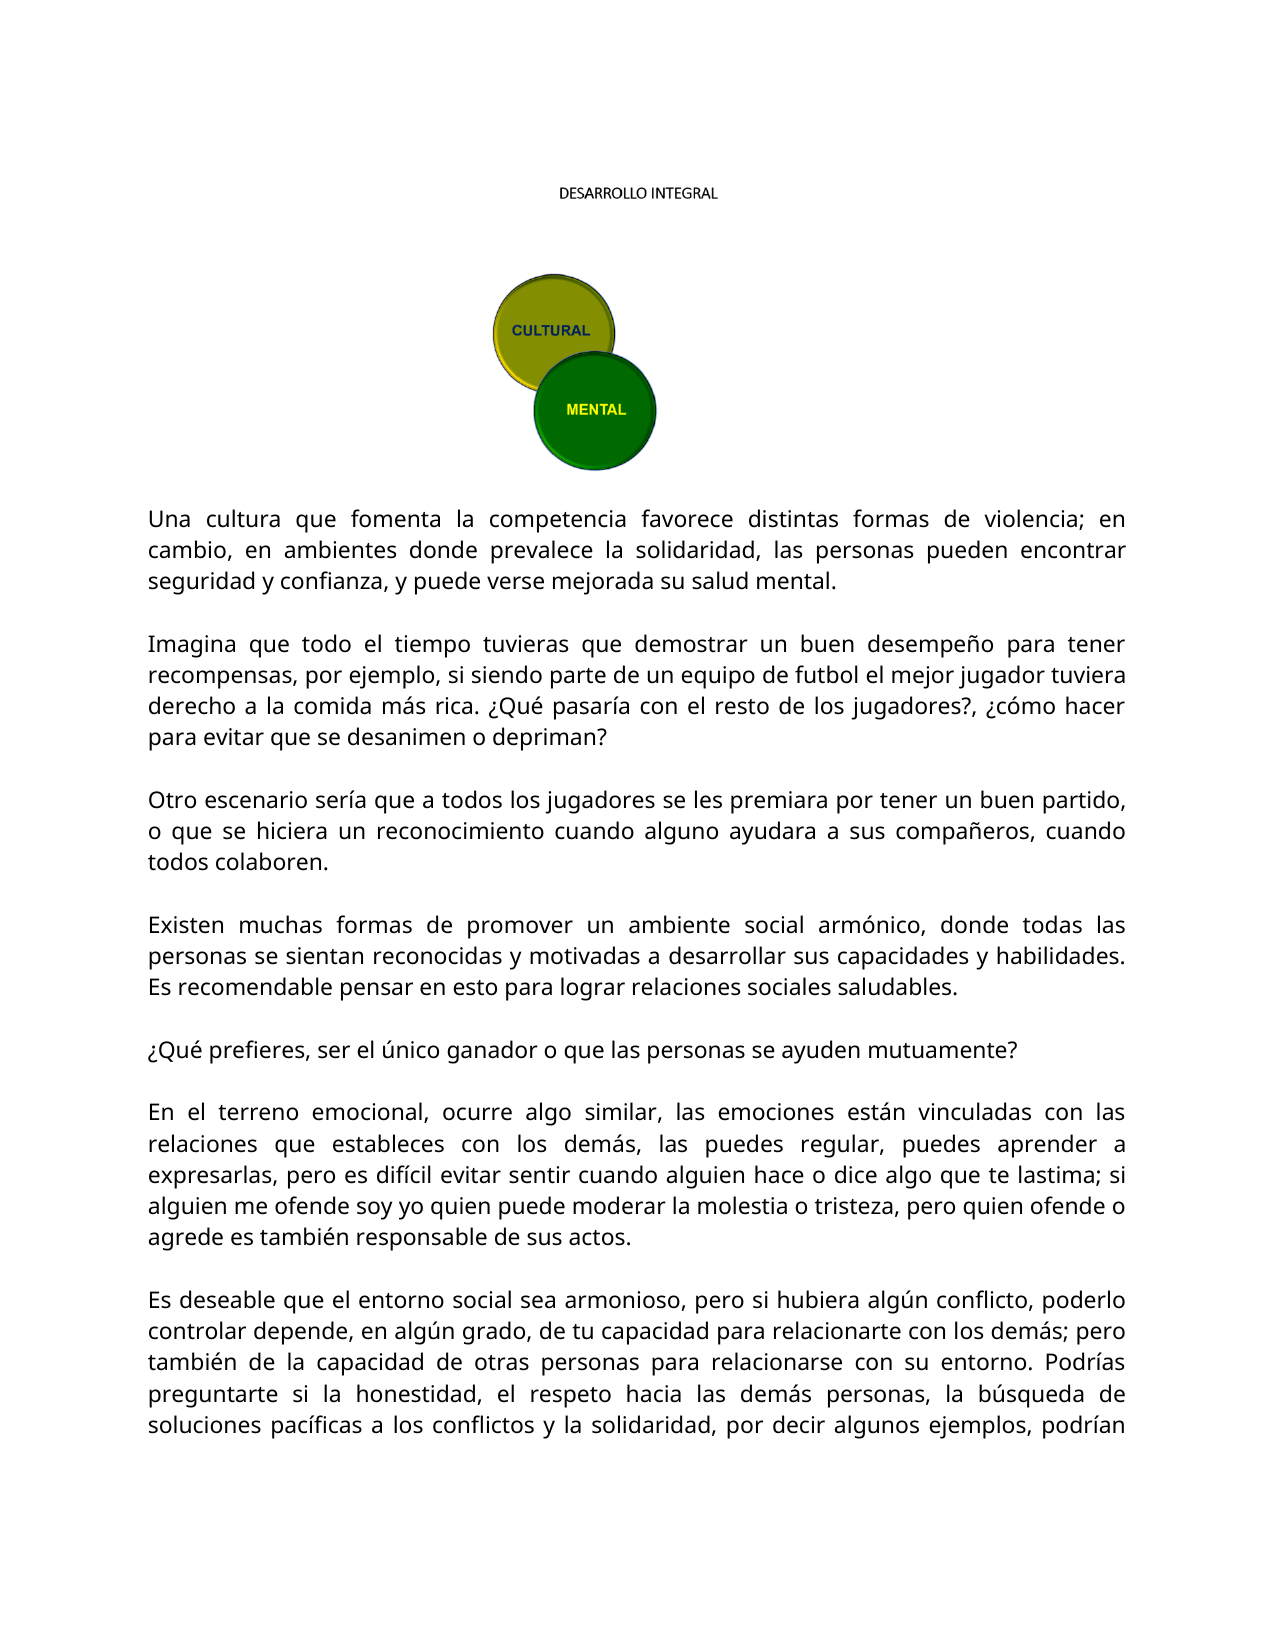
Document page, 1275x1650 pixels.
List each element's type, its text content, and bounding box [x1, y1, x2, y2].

text Imagina que todo el tiempo tuvieras que demostrar un buen desempeño para tener recompensas, por ejemplo, si siendo parte de un equipo de futbol el mejor jugador tuviera derecho a la comida más rica. ¿Qué pasaría con el resto de los jugadores?, ¿cómo hacer para evitar que se desanimen o depriman? [148, 628, 1127, 753]
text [148, 1284, 1127, 1440]
text En el terreno emocional, ocurre algo similar, las emociones están vinculadas con las relaciones que estableces con los demás, las puedes regular, puedes aprender a expresarlas, pero es difícil evitar sentir cuando alguien hace o dice algo que te lastima; si alguien me ofende soy yo quien puede moderar la molestia o tristeza, pero quien ofende o agrede es también responsable de sus actos. [148, 1096, 1127, 1253]
text ¿Qué prefieres, ser el único ganador o que las personas se ayuden mutuamente? [148, 1034, 1127, 1065]
text Una cultura que fomenta la competencia favorece distintas formas de violencia; en cambio, en ambientes donde prevalece la solidaridad, las personas pueden encontrar seguridad y confianza, y puede verse mejorada su salud mental. [148, 503, 1127, 596]
text Existen muchas formas de promover un ambiente social armónico, donde todas las personas se sientan reconocidas y motivadas a desarrollar sus capacidades y habilidades. Es recomendable pensar en esto para lograr relaciones sociales saludables. [148, 909, 1127, 1003]
picture [451, 177, 824, 472]
text Otro escenario sería que a todos los jugadores se les premiara por tener un buen partido, o que se hiciera un reconocimiento cuando alguno ayudara a sus compañeros, cuando todos colaboren. [148, 784, 1127, 878]
